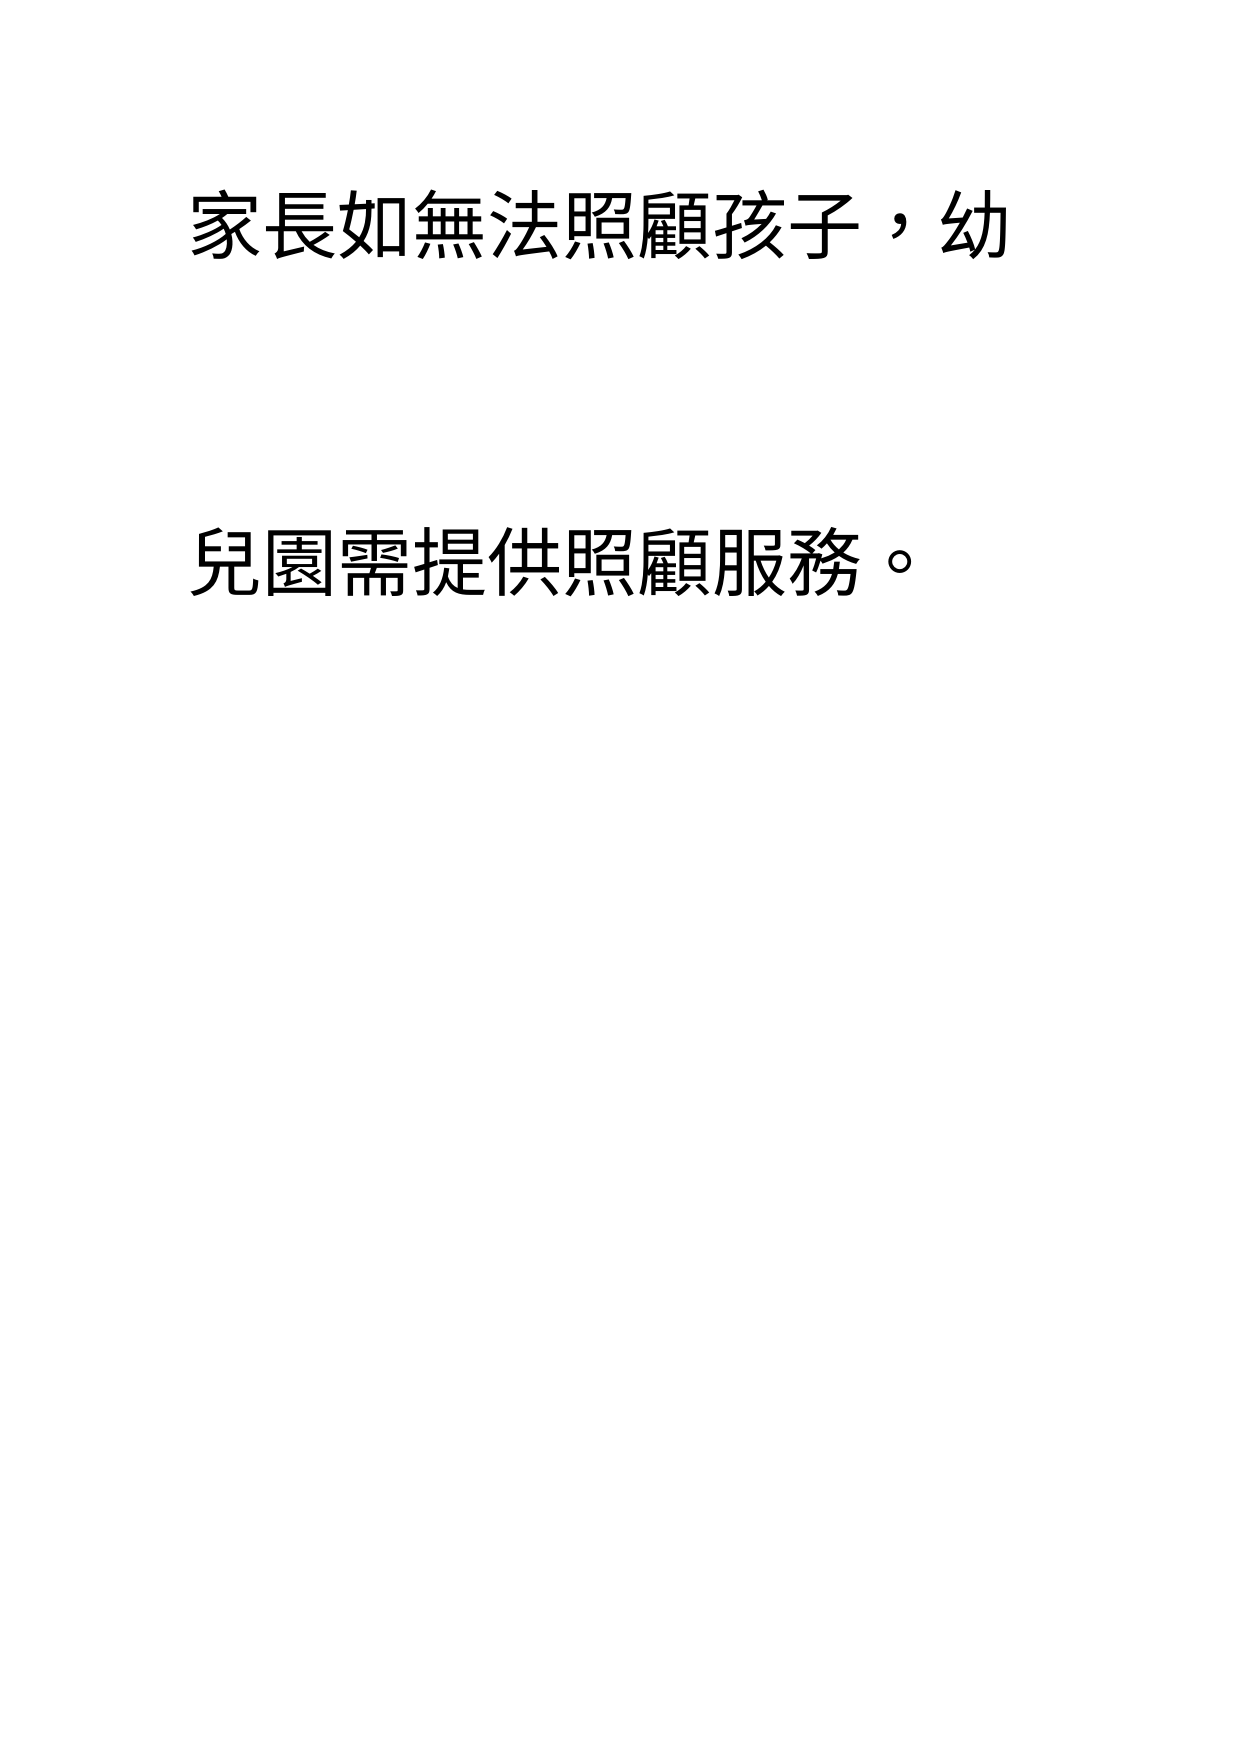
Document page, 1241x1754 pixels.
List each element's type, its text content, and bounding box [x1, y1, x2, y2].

text 家長如無法照顧孩子，幼兒園需提供照顧服務。 [187, 164, 1053, 614]
